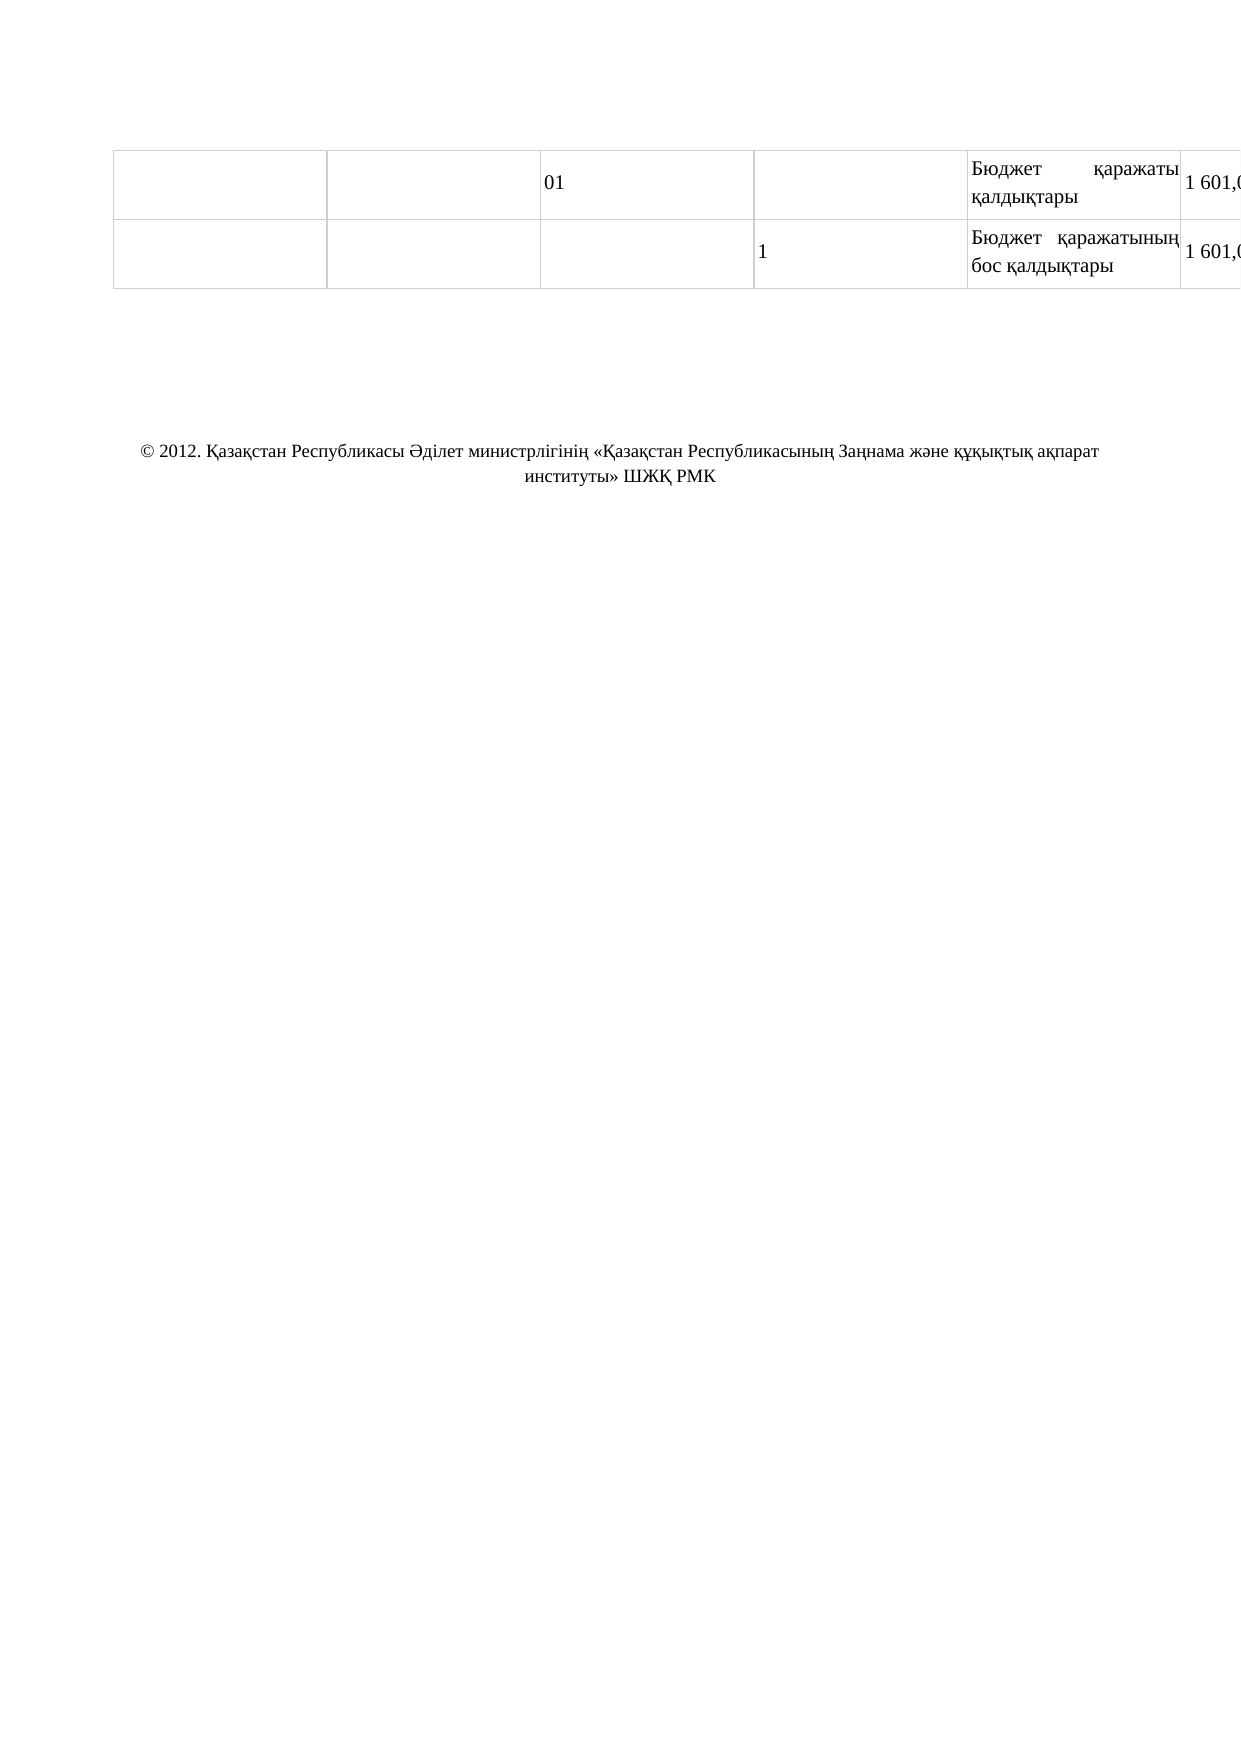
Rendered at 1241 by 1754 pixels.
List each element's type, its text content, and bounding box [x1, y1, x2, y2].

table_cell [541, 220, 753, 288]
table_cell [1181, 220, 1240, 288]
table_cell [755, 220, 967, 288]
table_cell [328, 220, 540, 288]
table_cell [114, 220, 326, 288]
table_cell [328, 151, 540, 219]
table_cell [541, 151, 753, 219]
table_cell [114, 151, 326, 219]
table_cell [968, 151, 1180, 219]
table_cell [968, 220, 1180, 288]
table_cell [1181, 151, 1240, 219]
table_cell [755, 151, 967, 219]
text © 2012. Қазақстан Республикасы Әділет министрлігінің «Қазақстан Республикасының Заңнама және құқықтық ақпарат институты» ШЖҚ РМК [112, 440, 1128, 487]
